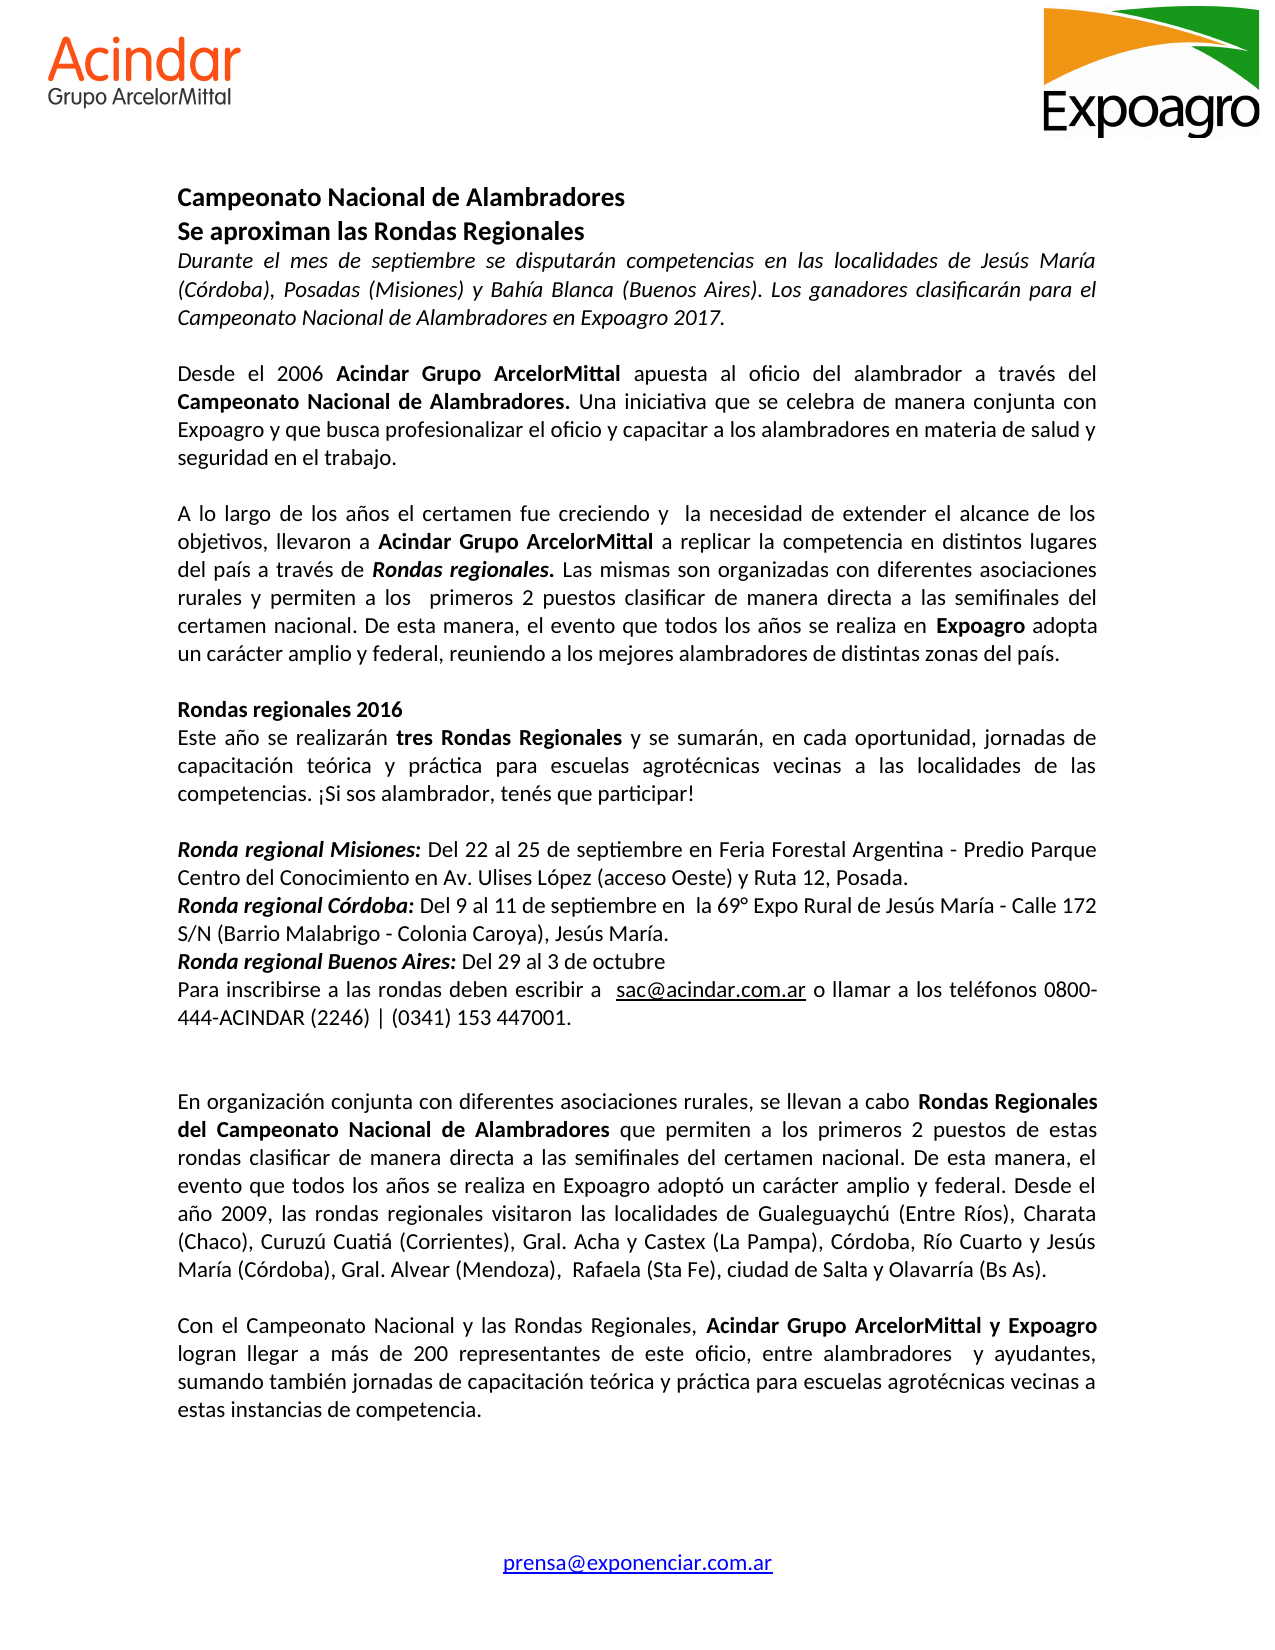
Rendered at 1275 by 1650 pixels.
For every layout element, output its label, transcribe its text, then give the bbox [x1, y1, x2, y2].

text Ronda regional Buenos Aires: Del 29 al 3 de octubre [177, 947, 1098, 975]
text Durante el mes de septiembre se disputarán competencias en las localidades de Jesús María (Córdoba), Posadas (Misiones) y Bahía Blanca (Buenos Aires). Los ganadores clasificarán para el Campeonato Nacional de Alambradores en Expoagro 2017. [177, 247, 1098, 331]
text Desde el 2006 Acindar Grupo ArcelorMittal apuesta al oficio del alambrador a través del Campeonato Nacional de Alambradores. Una iniciativa que se celebra de manera conjunta con Expoagro y que busca profesionalizar el oficio y capacitar a los alambradores en materia de salud y seguridad en el trabajo. [177, 359, 1098, 471]
text Ronda regional Misiones: Del 22 al 25 de septiembre en Feria Forestal Argentina - Predio Parque Centro del Conocimiento en Av. Ulises López (acceso Oeste) y Ruta 12, Posada. [177, 835, 1098, 891]
text Se aproximan las Rondas Regionales [177, 214, 1098, 247]
text A lo largo de los años el certamen fue creciendo y la necesidad de extender el alcance de los objetivos, llevaron a Acindar Grupo ArcelorMittal a replicar la competencia en distintos lugares del país a través de Rondas regionales. Las mismas son organizadas con diferentes asociaciones rurales y permiten a los primeros 2 puestos clasificar de manera directa a las semifinales del certamen nacional. De esta manera, el evento que todos los años se realiza en Expoagro adopta un carácter amplio y federal, reuniendo a los mejores alambradores de distintas zonas del país. [177, 499, 1098, 667]
text Este año se realizarán tres Rondas Regionales y se sumarán, en cada oportunidad, jornadas de capacitación teórica y práctica para escuelas agrotécnicas vecinas a las localidades de las competencias. ¡Si sos alambrador, tenés que participar! [177, 723, 1098, 807]
picture [1043, 6, 1260, 138]
text Campeonato Nacional de Alambradores [177, 181, 1098, 214]
picture [3, 1, 283, 139]
text Ronda regional Córdoba: Del 9 al 11 de septiembre en la 69° Expo Rural de Jesús María - Calle 172 S/N (Barrio Malabrigo - Colonia Caroya), Jesús María. [177, 891, 1098, 947]
text Rondas regionales 2016 [177, 695, 1098, 723]
text Con el Campeonato Nacional y las Rondas Regionales, Acindar Grupo ArcelorMittal y Expoagro logran llegar a más de 200 representantes de este oficio, entre alambradores y ayudantes, sumando también jornadas de capacitación teórica y práctica para escuelas agrotécnicas vecinas a estas instancias de competencia. [177, 1311, 1098, 1423]
text En organización conjunta con diferentes asociaciones rurales, se llevan a cabo Rondas Regionales del Campeonato Nacional de Alambradores que permiten a los primeros 2 puestos de estas rondas clasificar de manera directa a las semifinales del certamen nacional. De esta manera, el evento que todos los años se realiza en Expoagro adoptó un carácter amplio y federal. Desde el año 2009, las rondas regionales visitaron las localidades de Gualeguaychú (Entre Ríos), Charata (Chaco), Curuzú Cuatiá (Corrientes), Gral. Acha y Castex (La Pampa), Córdoba, Río Cuarto y Jesús María (Córdoba), Gral. Alvear (Mendoza), Rafaela (Sta Fe), ciudad de Salta y Olavarría (Bs As). [177, 1087, 1098, 1283]
text Para inscribirse a las rondas deben escribir a sac@acindar.com.ar o llamar a los teléfonos 0800-444-ACINDAR (2246) | (0341) 153 447001. [177, 975, 1098, 1031]
